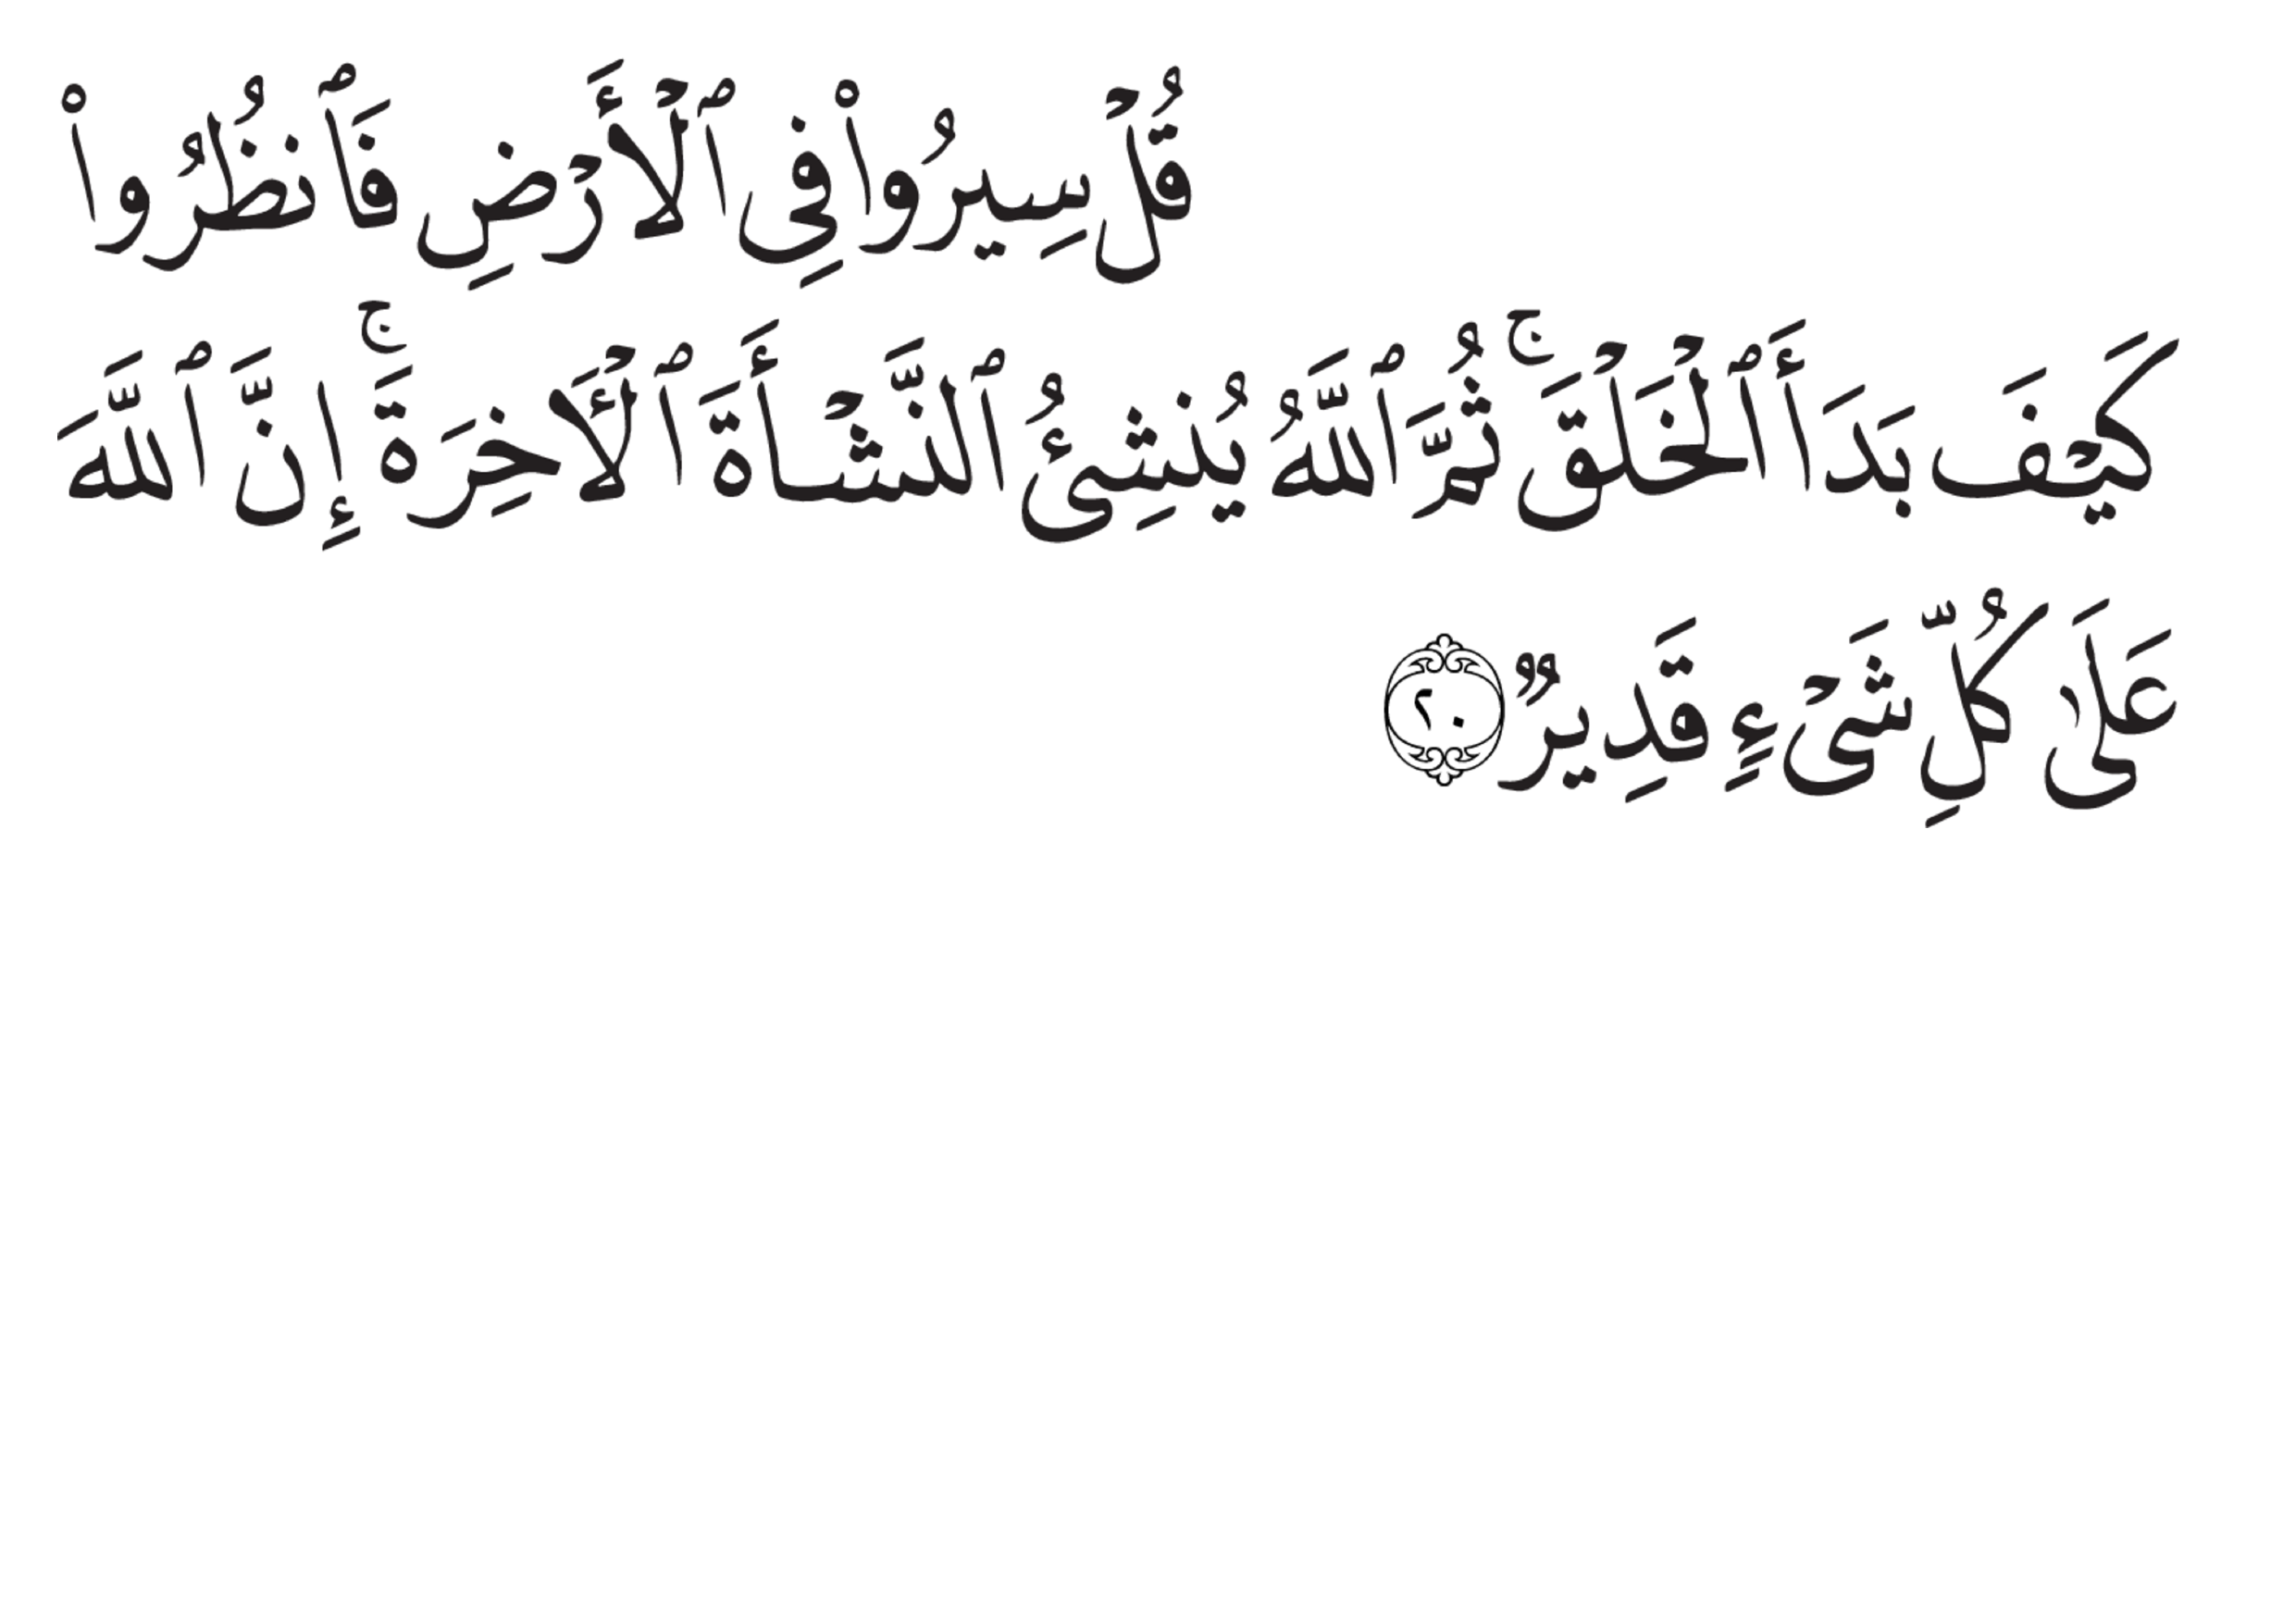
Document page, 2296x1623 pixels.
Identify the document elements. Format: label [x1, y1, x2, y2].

picture [57, 57, 2179, 828]
